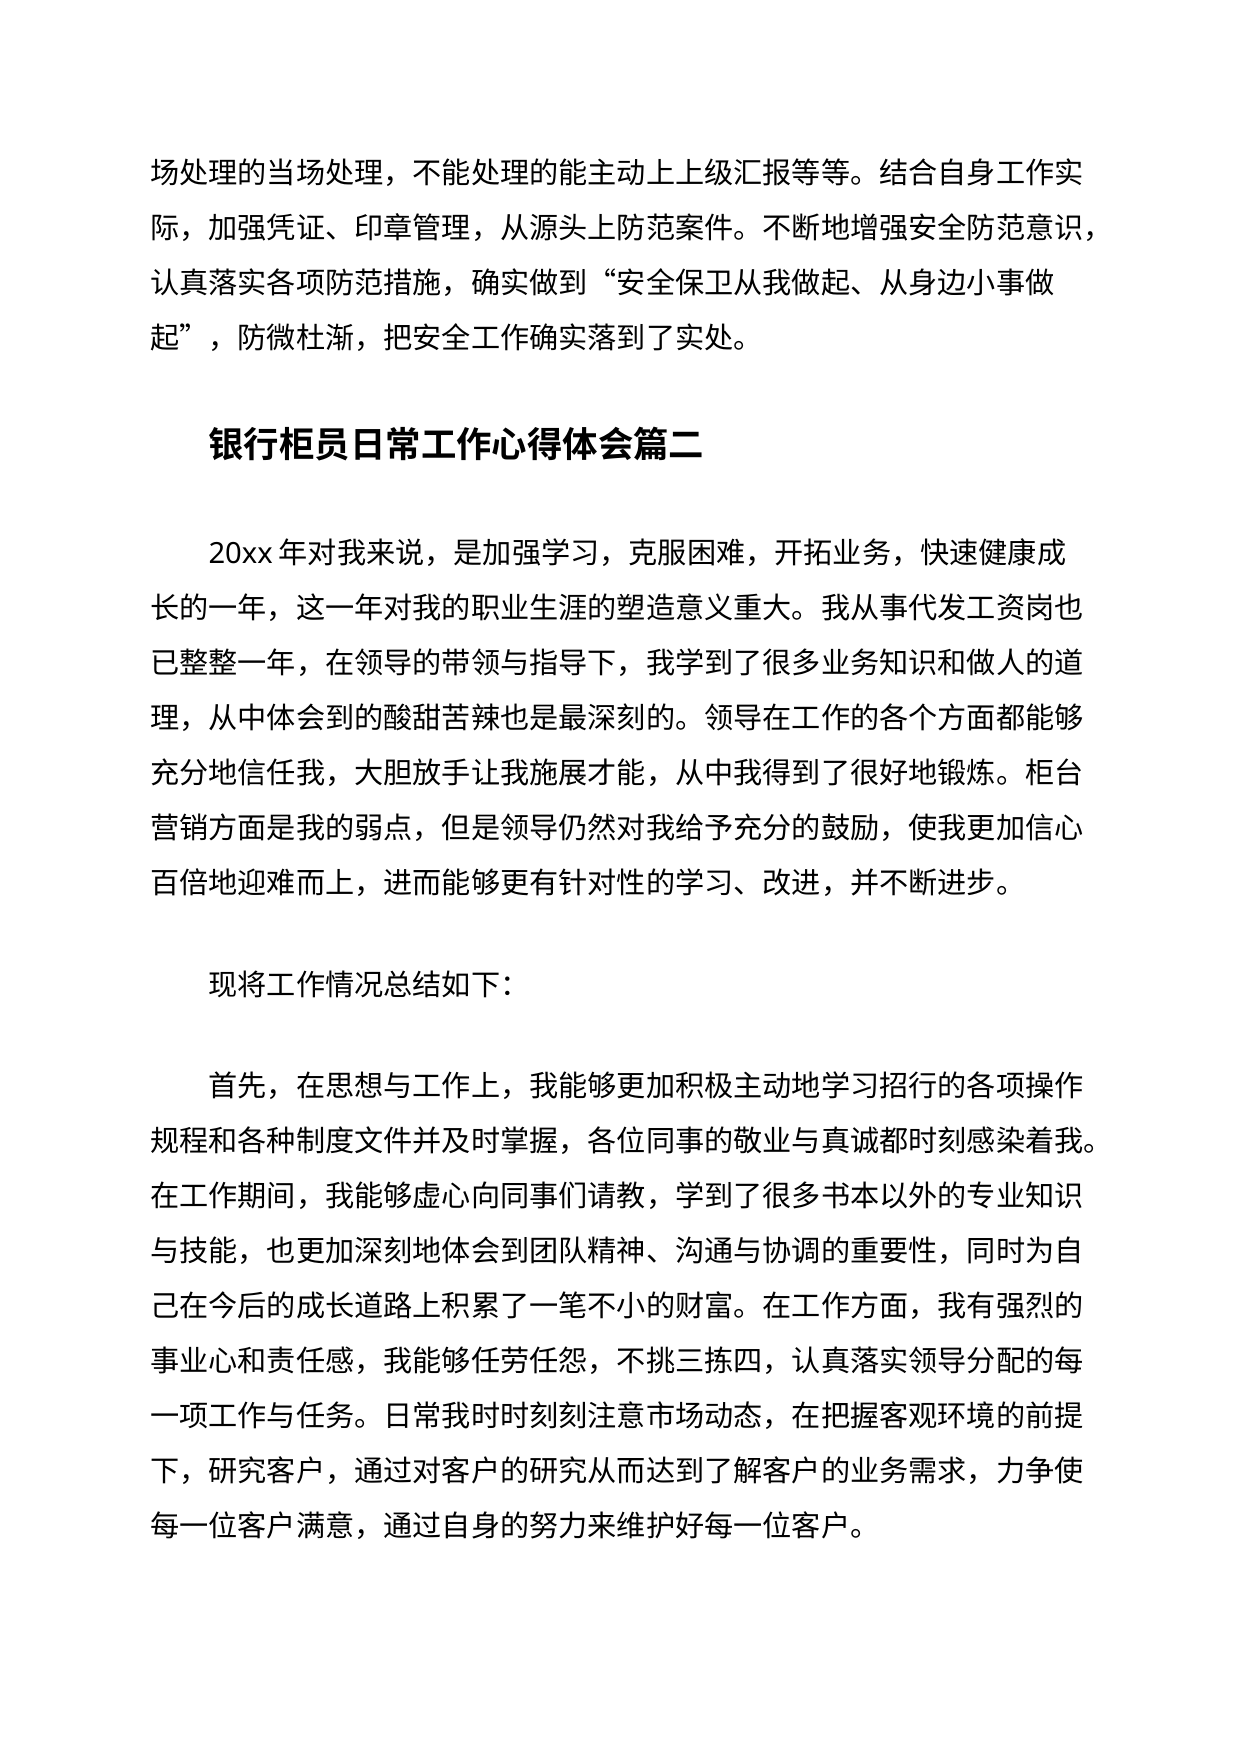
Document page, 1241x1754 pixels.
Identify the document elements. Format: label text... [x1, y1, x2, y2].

text 首先，在思想与工作上，我能够更加积极主动地学习招行的各项操作规程和各种制度文件并及时掌握，各位同事的敬业与真诚都时刻感染着我。在工作期间，我能够虚心向同事们请教，学到了很多书本以外的专业知识与技能，也更加深刻地体会到团队精神、沟通与协调的重要性，同时为自己在今后的成长道路上积累了一笔不小的财富。在工作方面，我有强烈的事业心和责任感，我能够任劳任怨，不挑三拣四，认真落实领导分配的每一项工作与任务。日常我时时刻刻注意市场动态，在把握客观环境的前提下，研究客户，通过对客户的研究从而达到了解客户的业务需求，力争使每一位客户满意，通过自身的努力来维护好每一位客户。 [150, 1063, 1090, 1544]
text 现将工作情况总结如下： [150, 961, 1090, 1003]
text 银行柜员日常工作心得体会篇二 [150, 416, 1090, 468]
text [150, 150, 1090, 357]
text 20xx年对我来说，是加强学习，克服困难，开拓业务，快速健康成长的一年，这一年对我的职业生涯的塑造意义重大。我从事代发工资岗也已整整一年，在领导的带领与指导下，我学到了很多业务知识和做人的道理，从中体会到的酸甜苦辣也是最深刻的。领导在工作的各个方面都能够充分地信任我，大胆放手让我施展才能，从中我得到了很好地锻炼。柜台营销方面是我的弱点，但是领导仍然对我给予充分的鼓励，使我更加信心百倍地迎难而上，进而能够更有针对性的学习、改进，并不断进步。 [150, 530, 1090, 902]
